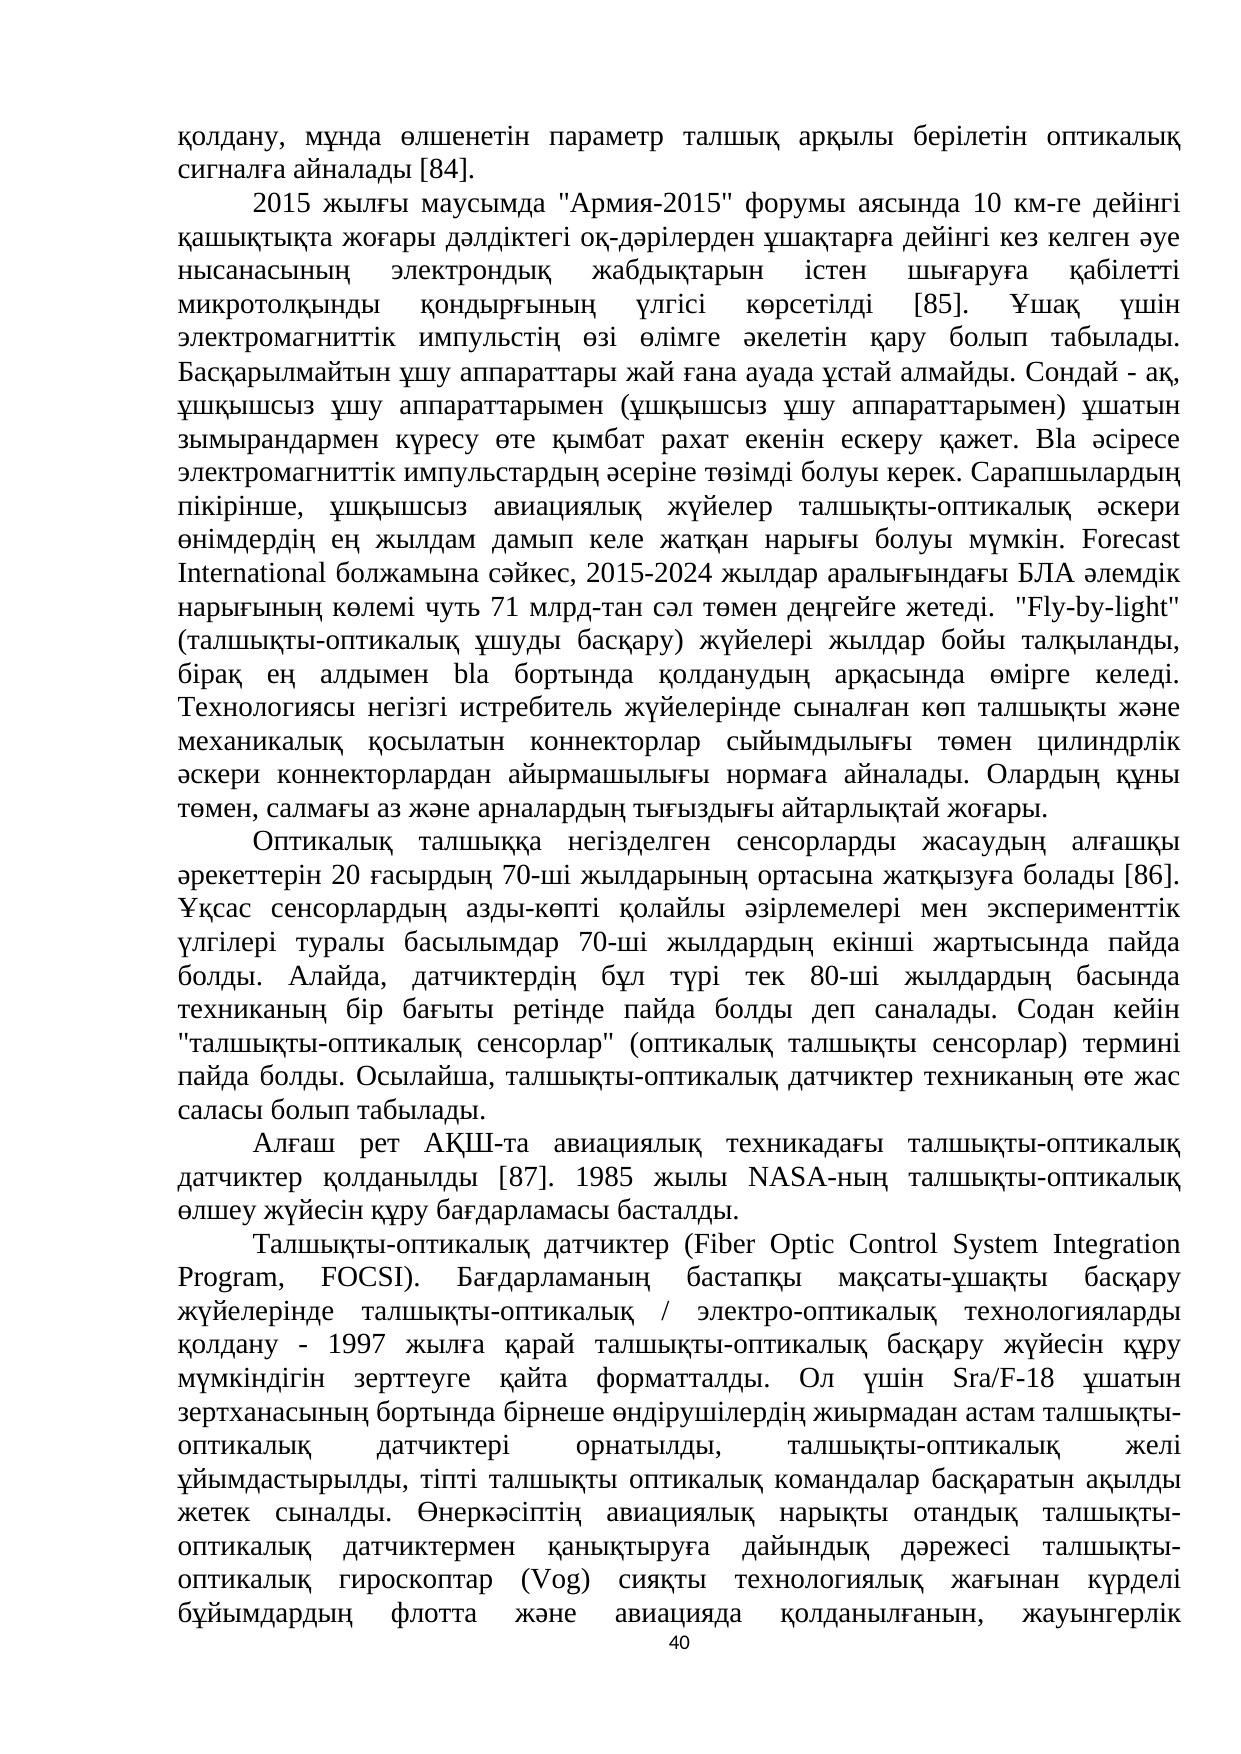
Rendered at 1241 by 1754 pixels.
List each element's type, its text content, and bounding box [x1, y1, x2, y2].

text Алғаш рет АҚШ-та авиациялық техникадағы талшықты-оптикалық датчиктер қолданылды [87]. 1985 жылы NASA-ның талшықты-оптикалық өлшеу жүйесін құру бағдарламасы басталды. [177, 1125, 1181, 1226]
text Оптикалық талшыққа негізделген сенсорларды жасаудың алғашқы әрекеттерін 20 ғасырдың 70-ші жылдарының ортасына жатқызуға болады [86]. Ұқсас сенсорлардың азды-көпті қолайлы әзірлемелері мен эксперименттік үлгілері туралы басылымдар 70-ші жылдардың екінші жартысында пайда болды. Алайда, датчиктердің бұл түрі тек 80-ші жылдардың басында техниканың бір бағыты ретінде пайда болды деп саналады. Содан кейін "талшықты-оптикалық сенсорлар" (оптикалық талшықты сенсорлар) термині пайда болды. Осылайша, талшықты-оптикалық датчиктер техниканың өте жас саласы болып табылады. [177, 823, 1181, 1125]
text 2015 жылғы маусымда "Армия-2015" форумы аясында 10 км-ге дейінгі қашықтықта жоғары дәлдіктегі оқ-дәрілерден ұшақтарға дейінгі кез келген әуе нысанасының электрондық жабдықтарын істен шығаруға қабілетті микротолқынды қондырғының үлгісі көрсетілді [85]. Ұшақ үшін электромагниттік импульстің өзі өлімге әкелетін қару болып табылады. Басқарылмайтын ұшу аппараттары жай ғана ауада ұстай алмайды. Сондай - ақ, ұшқышсыз ұшу аппараттарымен (ұшқышсыз ұшу аппараттарымен) ұшатын зымырандармен күресу өте қымбат рахат екенін ескеру қажет. Bla әсіресе электромагниттік импульстардың әсеріне төзімді болуы керек. Сарапшылардың пікірінше, ұшқышсыз авиациялық жүйелер талшықты-оптикалық әскери өнімдердің ең жылдам дамып келе жатқан нарығы болуы мүмкін. Forecast International болжамына сәйкес, 2015-2024 жылдар аралығындағы БЛА әлемдік нарығының көлемі чуть 71 млрд-тан сәл төмен деңгейге жетеді. "Fly-by-light" (талшықты-оптикалық ұшуды басқару) жүйелері жылдар бойы талқыланды, бірақ ең алдымен bla бортында қолданудың арқасында өмірге келеді. Технологиясы негізгі истребитель жүйелерінде сыналған көп талшықты және механикалық қосылатын коннекторлар сыйымдылығы төмен цилиндрлік әскери коннекторлардан айырмашылығы нормаға айналады. Олардың құны төмен, салмағы аз және арналардың тығыздығы айтарлықтай жоғары. [177, 185, 1181, 823]
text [177, 118, 1181, 185]
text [177, 1226, 1181, 1628]
